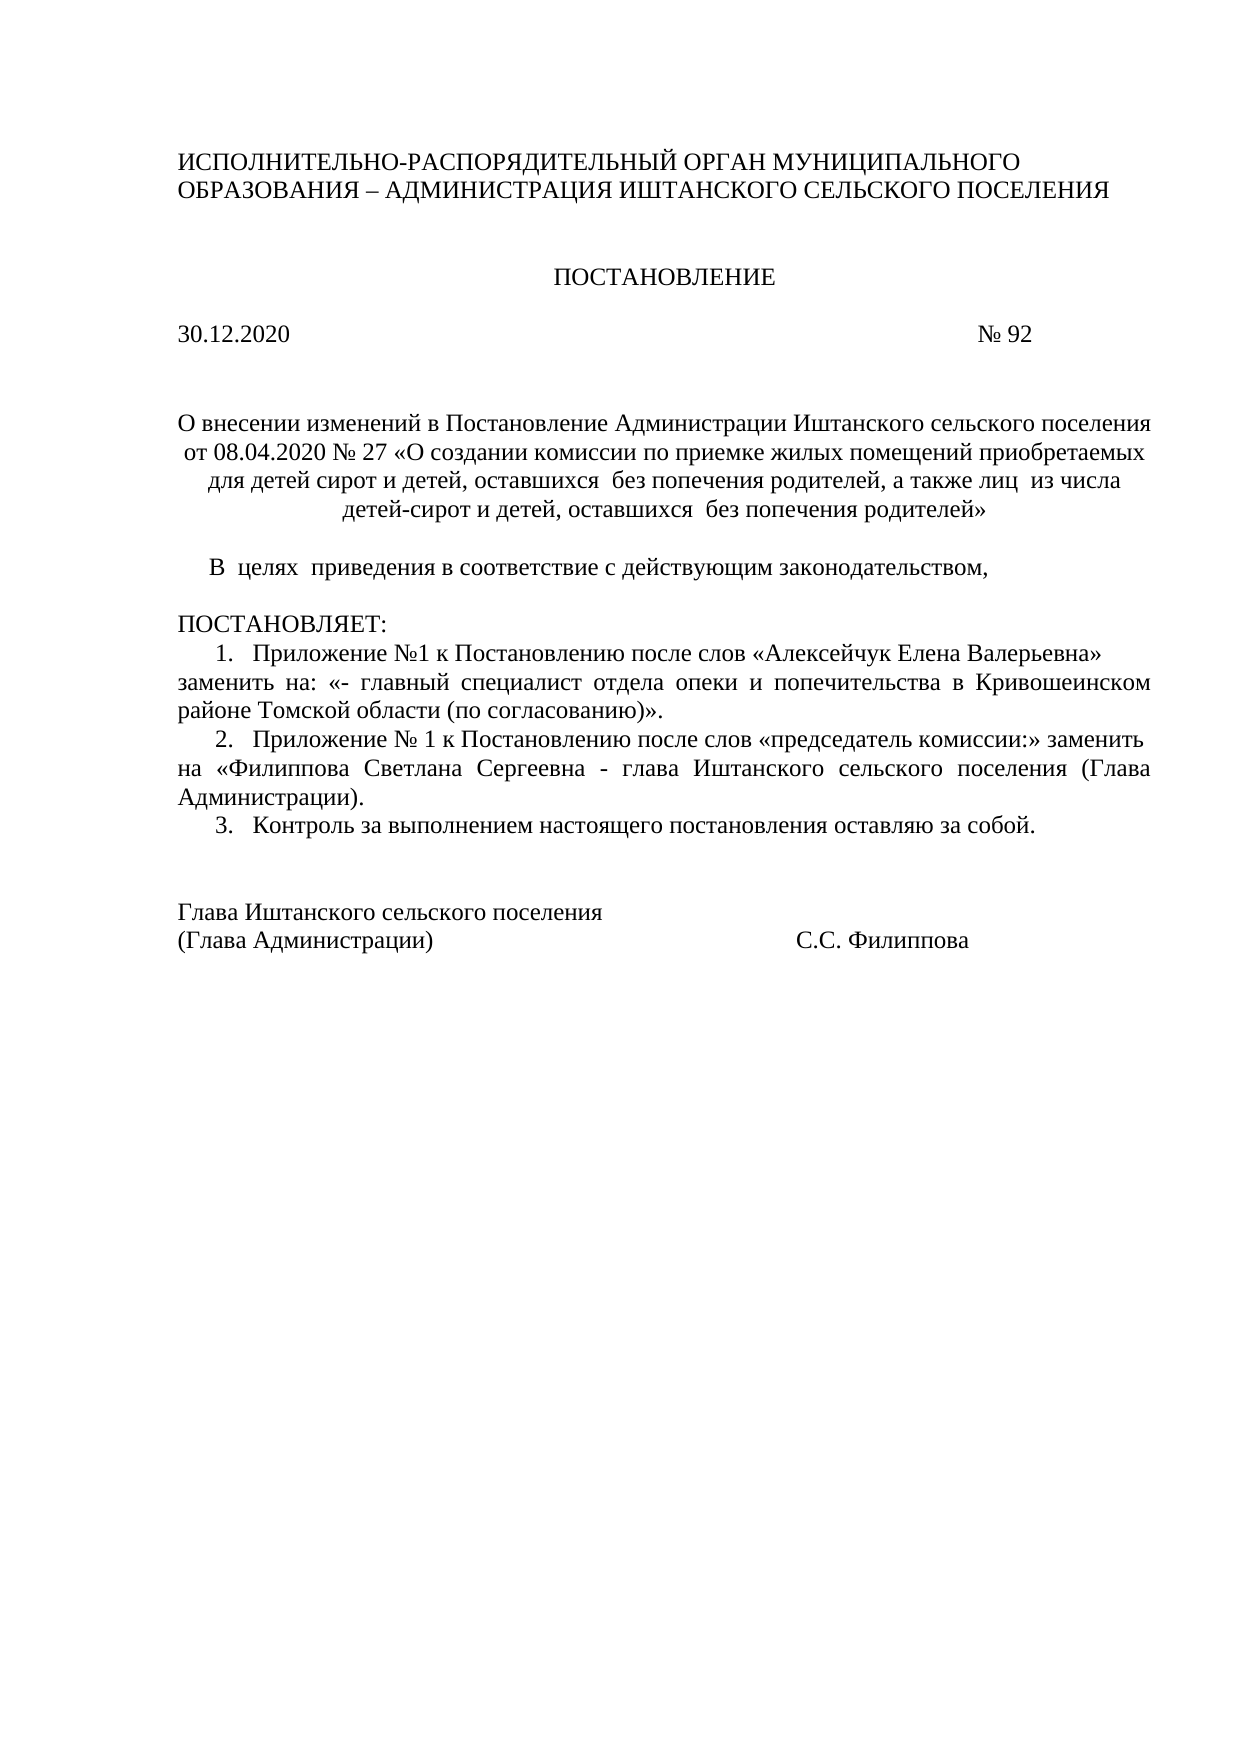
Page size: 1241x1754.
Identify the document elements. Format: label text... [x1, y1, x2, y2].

text 30.12.2020 № 92 [177, 319, 1152, 348]
list Приложение № 1 к Постановлению после слов «председатель комиссии:» заменить [215, 724, 1152, 753]
text ИСПОЛНИТЕЛЬНО-РАСПОРЯДИТЕЛЬНЫЙ ОРГАН МУНИЦИПАЛЬНОГО ОБРАЗОВАНИЯ – АДМИНИСТРАЦИЯ ИШТАНСКОГО СЕЛЬСКОГО ПОСЕЛЕНИЯ [177, 147, 1152, 204]
text на «Филиппова Светлана Сергеевна - глава Иштанского сельского поселения (Глава Администрации). [177, 753, 1152, 811]
text О внесении изменений в Постановление Администрации Иштанского сельского поселения от 08.04.2020 № 27 «О создании комиссии по приемке жилых помещений приобретаемых для детей сирот и детей, оставшихся без попечения родителей, а также лиц из числа детей-сирот и детей, оставшихся без попечения родителей» [177, 408, 1152, 523]
text В целях приведения в соответствие с действующим законодательством, [177, 552, 1152, 581]
text Глава Иштанского сельского поселения [177, 897, 1152, 926]
text заменить на: «- главный специалист отдела опеки и попечительства в Кривошеинском районе Томской области (по согласованию)». [177, 667, 1152, 724]
text ПОСТАНОВЛЕНИЕ [177, 262, 1152, 291]
text ПОСТАНОВЛЯЕТ: [177, 609, 1152, 638]
list Приложение №1 к Постановлению после слов «Алексейчук Елена Валерьевна» [215, 638, 1152, 667]
text (Глава Администрации) С.С. Филиппова [177, 926, 1152, 954]
list Контроль за выполнением настоящего постановления оставляю за собой. [215, 811, 1152, 839]
